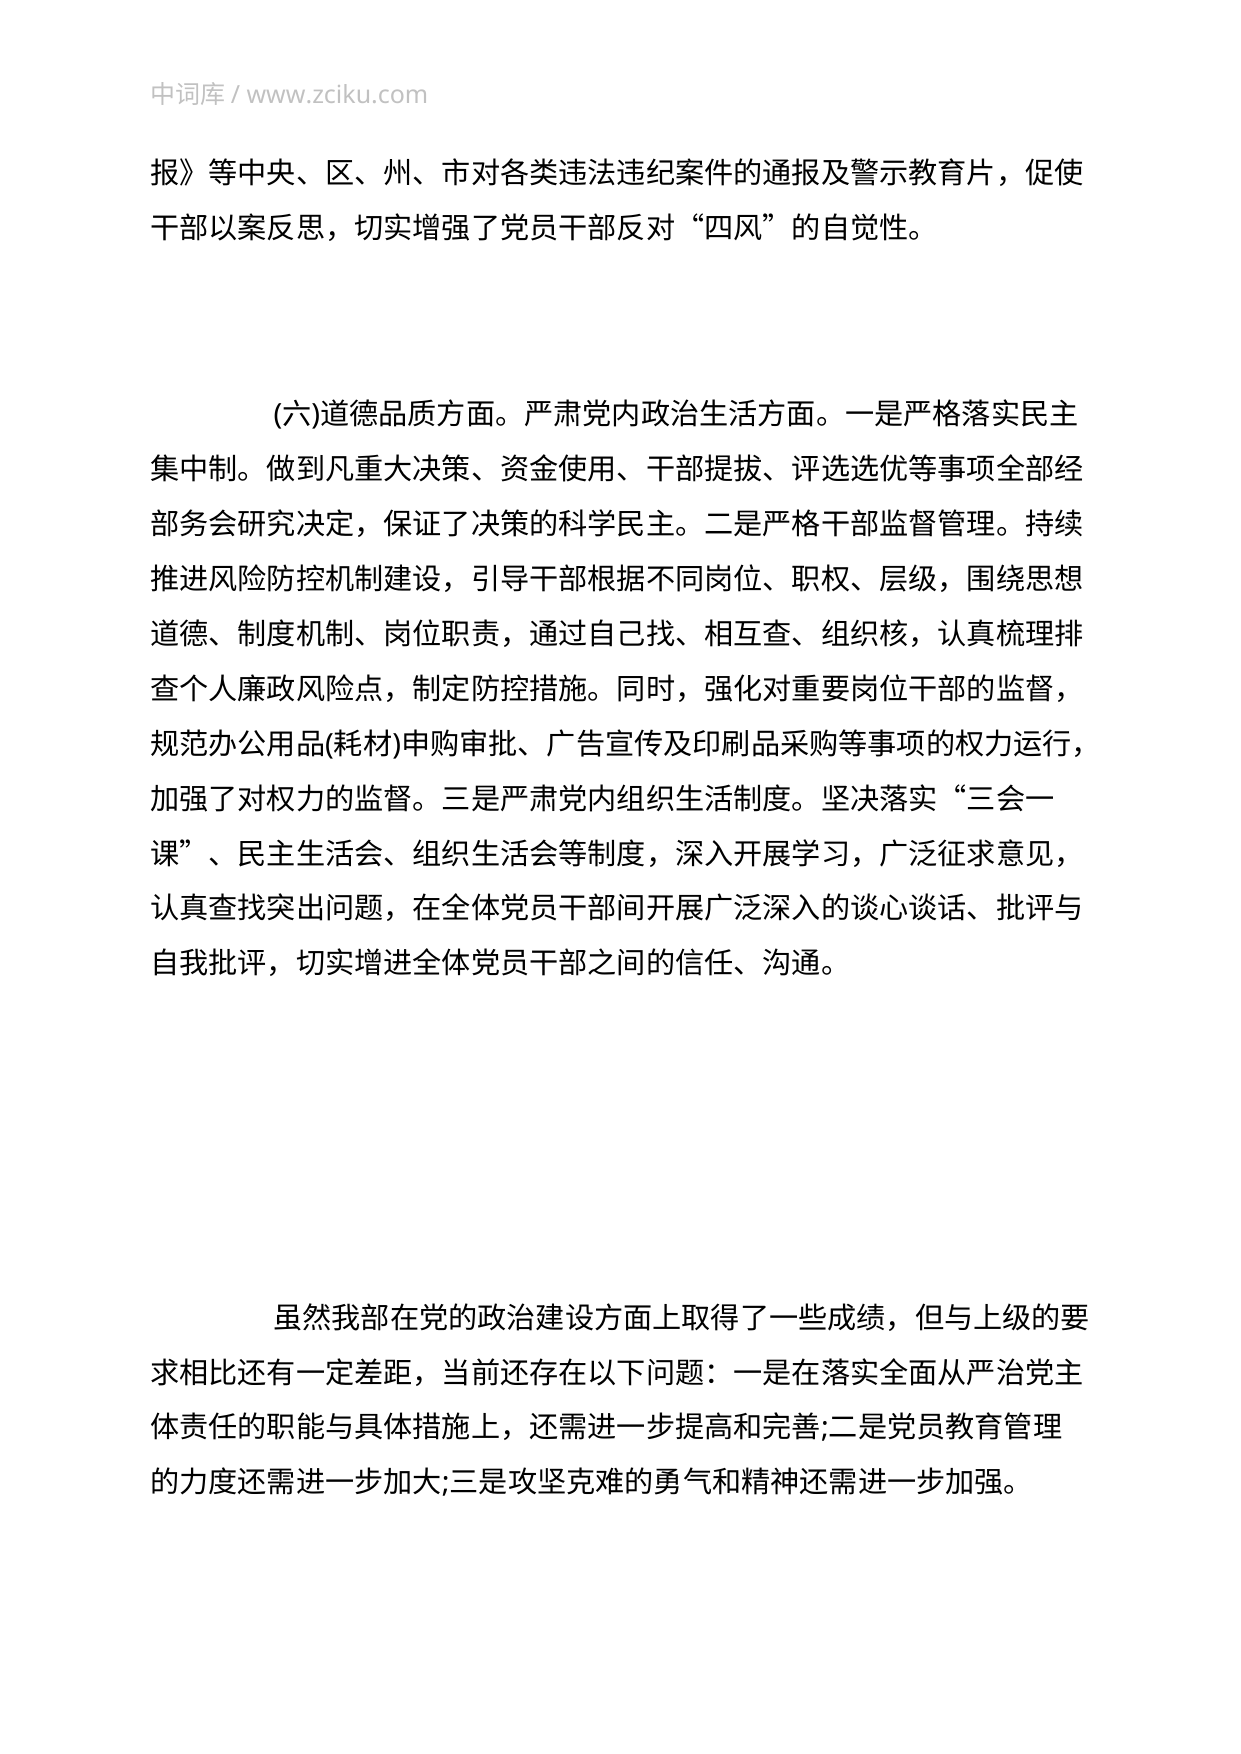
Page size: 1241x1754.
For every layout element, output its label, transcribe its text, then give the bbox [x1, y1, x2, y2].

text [150, 150, 1090, 247]
text 虽然我部在党的政治建设方面上取得了一些成绩，但与上级的要求相比还有一定差距，当前还存在以下问题：一是在落实全面从严治党主体责任的职能与具体措施上，还需进一步提高和完善;二是党员教育管理的力度还需进一步加大;三是攻坚克难的勇气和精神还需进一步加强。 [150, 1294, 1090, 1501]
text (六)道德品质方面。严肃党内政治生活方面。一是严格落实民主集中制。做到凡重大决策、资金使用、干部提拔、评选选优等事项全部经部务会研究决定，保证了决策的科学民主。二是严格干部监督管理。持续推进风险防控机制建设，引导干部根据不同岗位、职权、层级，围绕思想道德、制度机制、岗位职责，通过自己找、相互查、组织核，认真梳理排查个人廉政风险点，制定防控措施。同时，强化对重要岗位干部的监督，规范办公用品(耗材)申购审批、广告宣传及印刷品采购等事项的权力运行，加强了对权力的监督。三是严肃党内组织生活制度。坚决落实“三会一课”、民主生活会、组织生活会等制度，深入开展学习，广泛征求意见，认真查找突出问题，在全体党员干部间开展广泛深入的谈心谈话、批评与自我批评，切实增进全体党员干部之间的信任、沟通。 [150, 391, 1090, 982]
